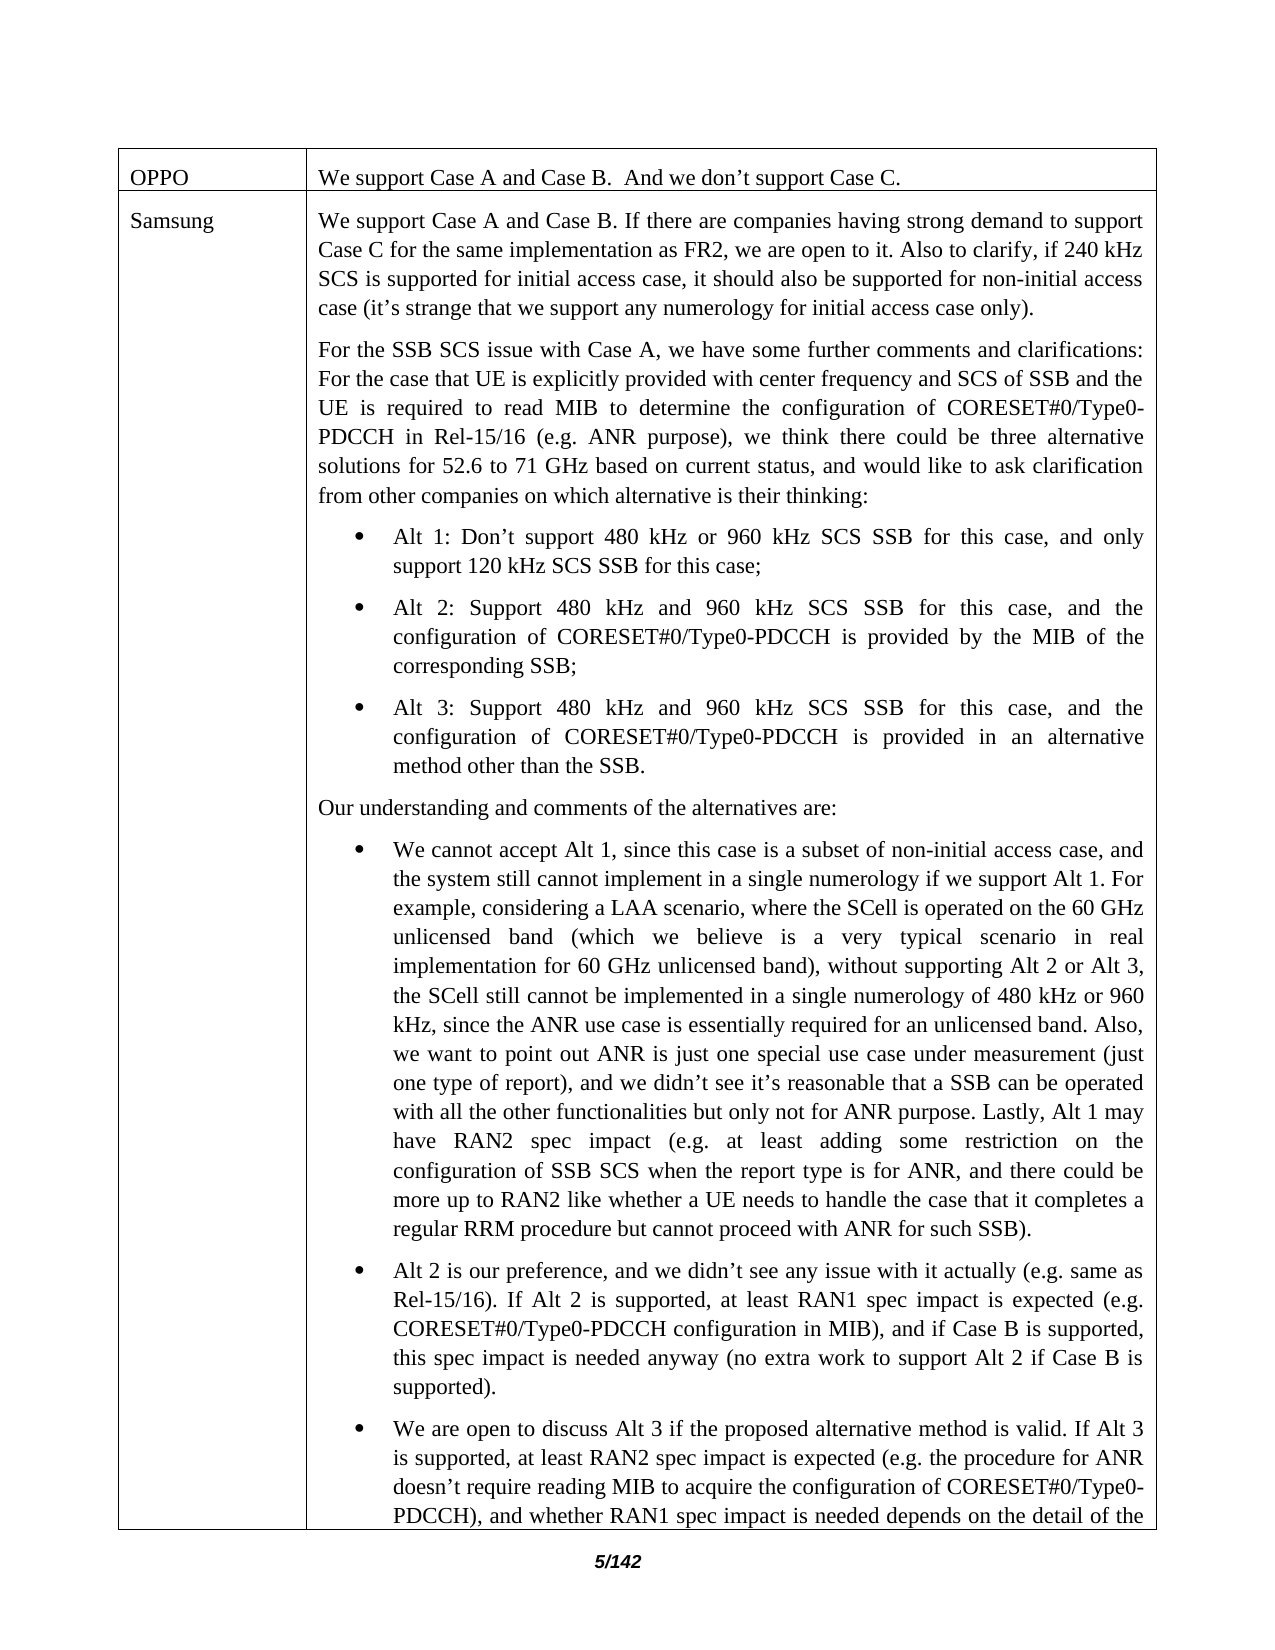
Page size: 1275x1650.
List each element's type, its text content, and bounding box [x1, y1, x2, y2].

table_cell We support Case A and Case B. And we don’t support Case C. [307, 149, 1156, 190]
table_cell Samsung [119, 191, 306, 1529]
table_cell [307, 191, 1156, 1529]
table_cell OPPO [119, 149, 306, 190]
